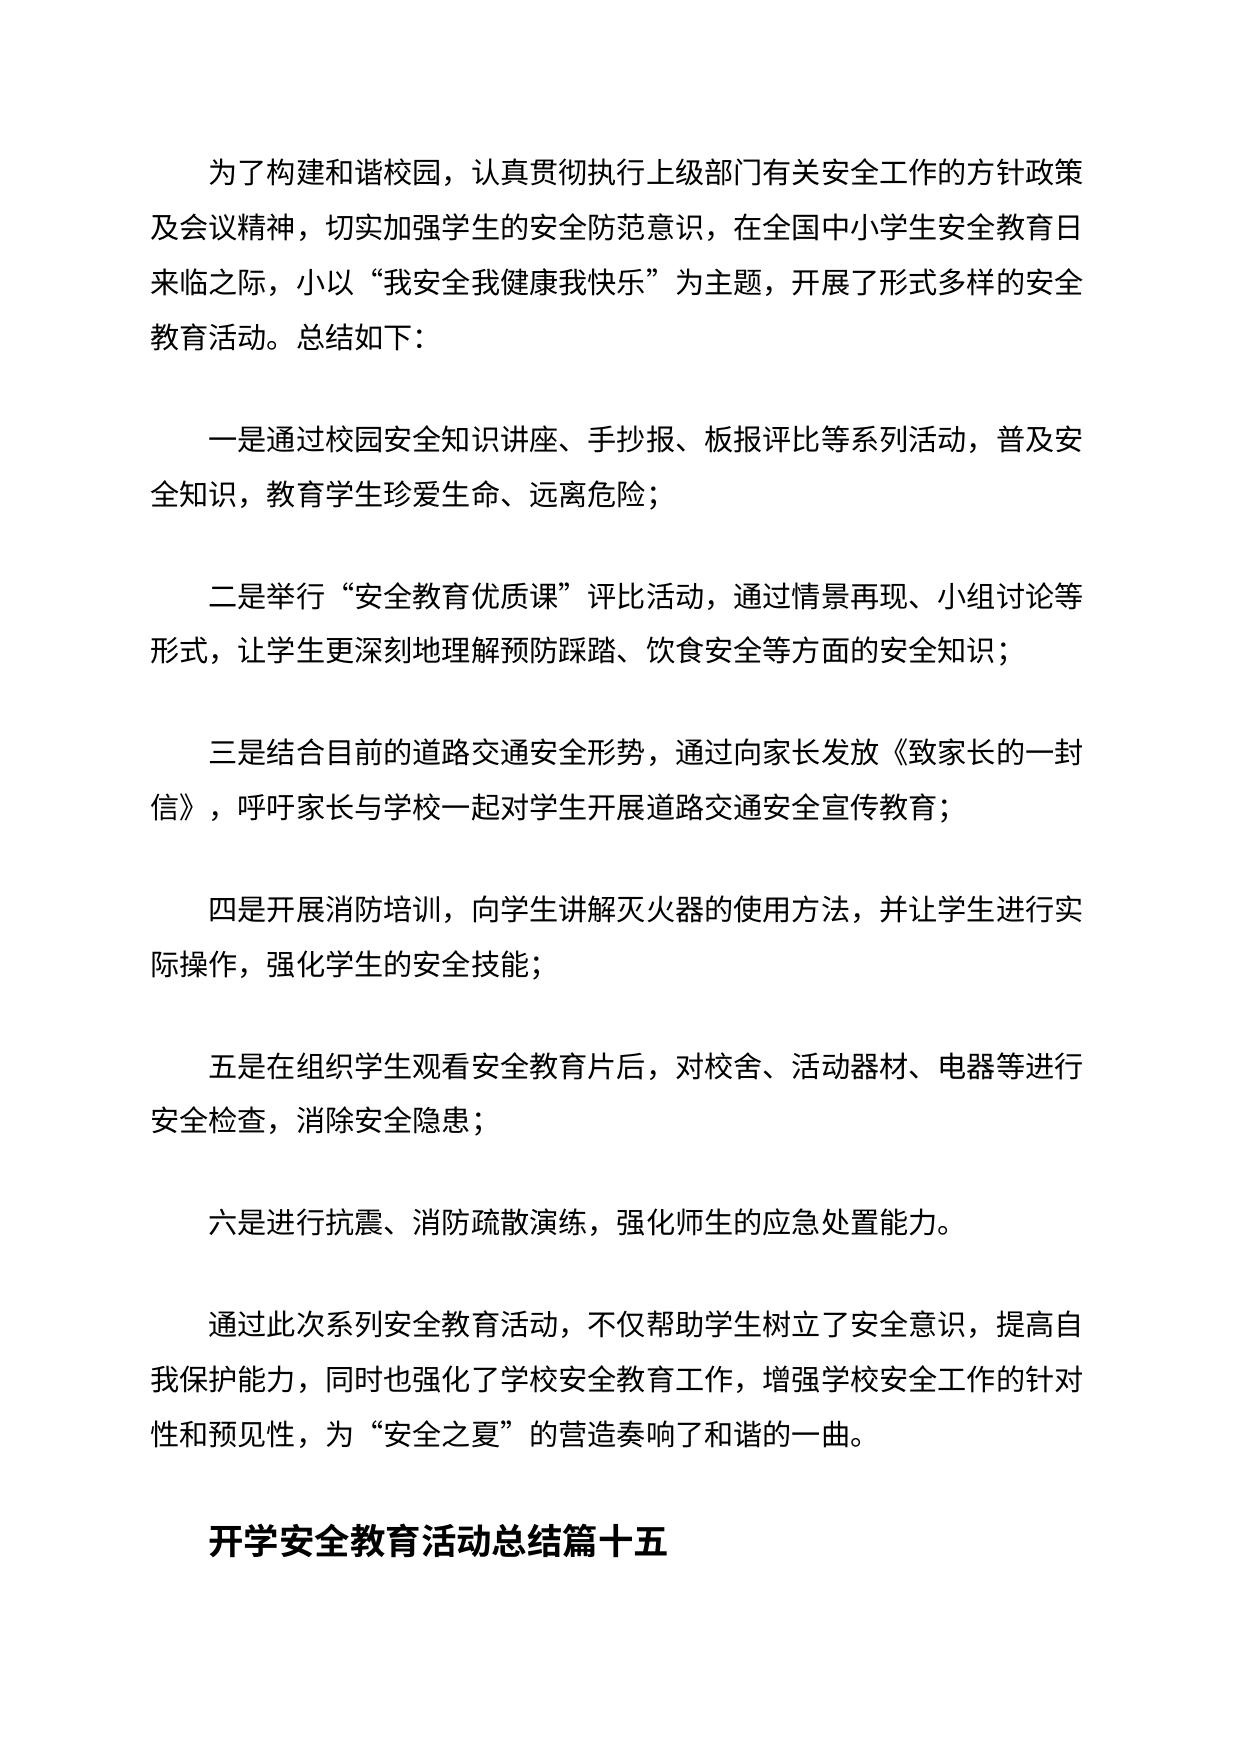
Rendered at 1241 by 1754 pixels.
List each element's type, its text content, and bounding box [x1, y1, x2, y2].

text 四是开展消防培训，向学生讲解灭火器的使用方法，并让学生进行实际操作，强化学生的安全技能； [150, 886, 1090, 984]
text 通过此次系列安全教育活动，不仅帮助学生树立了安全意识，提高自我保护能力，同时也强化了学校安全教育工作，增强学校安全工作的针对性和预见性，为“安全之夏”的营造奏响了和谐的一曲。 [150, 1302, 1090, 1454]
text 开学安全教育活动总结篇十五 [150, 1513, 1090, 1564]
text 三是结合目前的道路交通安全形势，通过向家长发放《致家长的一封信》，呼吁家长与学校一起对学生开展道路交通安全宣传教育； [150, 730, 1090, 827]
text 一是通过校园安全知识讲座、手抄报、板报评比等系列活动，普及安全知识，教育学生珍爱生命、远离危险； [150, 416, 1090, 514]
text 二是举行“安全教育优质课”评比活动，通过情景再现、小组讨论等形式，让学生更深刻地理解预防踩踏、饮食安全等方面的安全知识； [150, 573, 1090, 670]
text 五是在组织学生观看安全教育片后，对校舍、活动器材、电器等进行安全检查，消除安全隐患； [150, 1043, 1090, 1140]
text 六是进行抗震、消防疏散演练，强化师生的应急处置能力。 [150, 1200, 1090, 1242]
text 为了构建和谐校园，认真贯彻执行上级部门有关安全工作的方针政策及会议精神，切实加强学生的安全防范意识，在全国中小学生安全教育日来临之际，小以“我安全我健康我快乐”为主题，开展了形式多样的安全教育活动。总结如下： [150, 150, 1090, 357]
